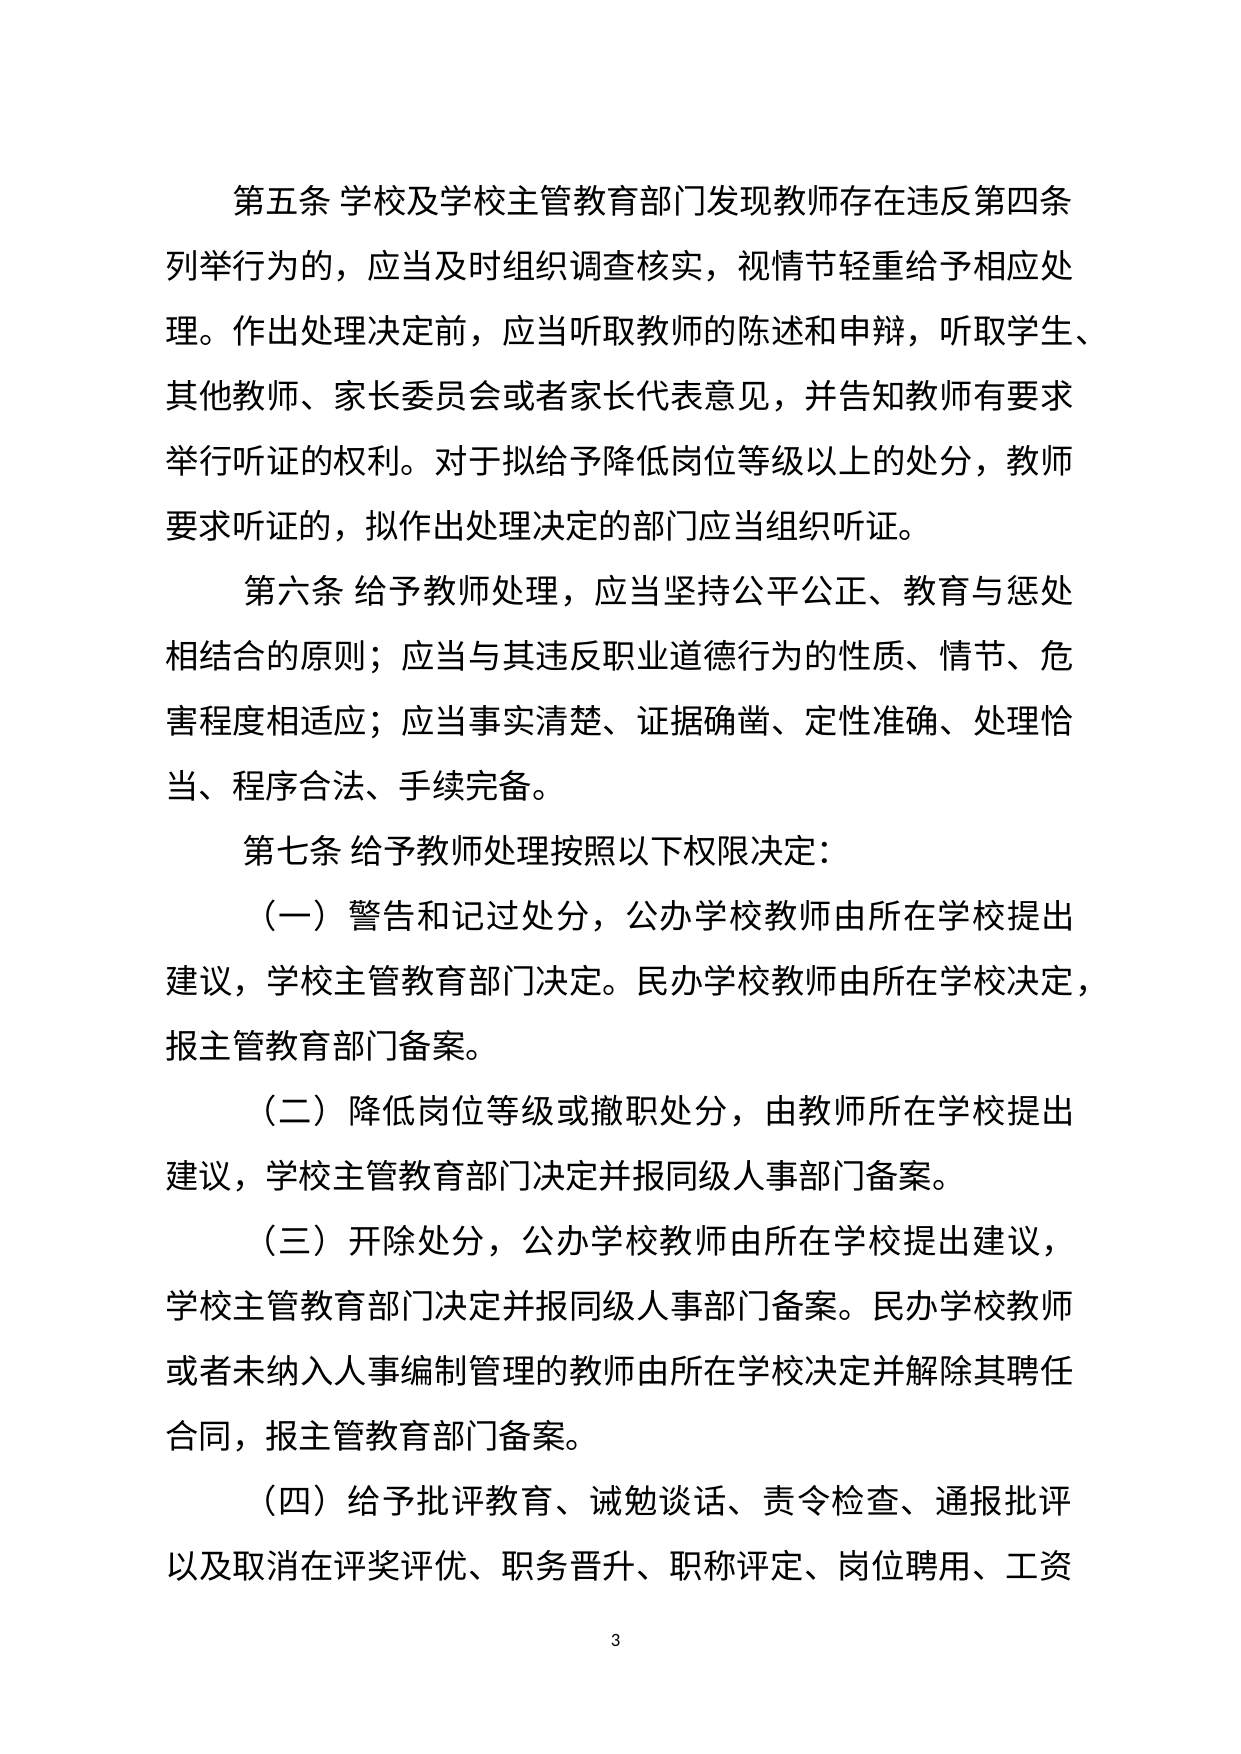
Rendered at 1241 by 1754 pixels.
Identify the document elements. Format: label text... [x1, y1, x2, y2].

text （二）降低岗位等级或撤职处分，由教师所在学校提出建议，学校主管教育部门决定并报同级人事部门备案。 [165, 1076, 1075, 1206]
text （三）开除处分，公办学校教师由所在学校提出建议，学校主管教育部门决定并报同级人事部门备案。民办学校教师或者未纳入人事编制管理的教师由所在学校决定并解除其聘任合同，报主管教育部门备案。 [165, 1206, 1075, 1466]
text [165, 1466, 1075, 1596]
text （一）警告和记过处分，公办学校教师由所在学校提出建议，学校主管教育部门决定。民办学校教师由所在学校决定，报主管教育部门备案。 [165, 881, 1075, 1076]
text 第七条 给予教师处理按照以下权限决定： [165, 816, 1075, 881]
text 第五条 学校及学校主管教育部门发现教师存在违反第四条列举行为的，应当及时组织调查核实，视情节轻重给予相应处理。作出处理决定前，应当听取教师的陈述和申辩，听取学生、其他教师、家长委员会或者家长代表意见，并告知教师有要求举行听证的权利。对于拟给予降低岗位等级以上的处分，教师要求听证的，拟作出处理决定的部门应当组织听证。 [165, 166, 1075, 556]
text 第六条 给予教师处理，应当坚持公平公正、教育与惩处相结合的原则；应当与其违反职业道德行为的性质、情节、危害程度相适应；应当事实清楚、证据确凿、定性准确、处理恰当、程序合法、手续完备。 [165, 556, 1075, 816]
